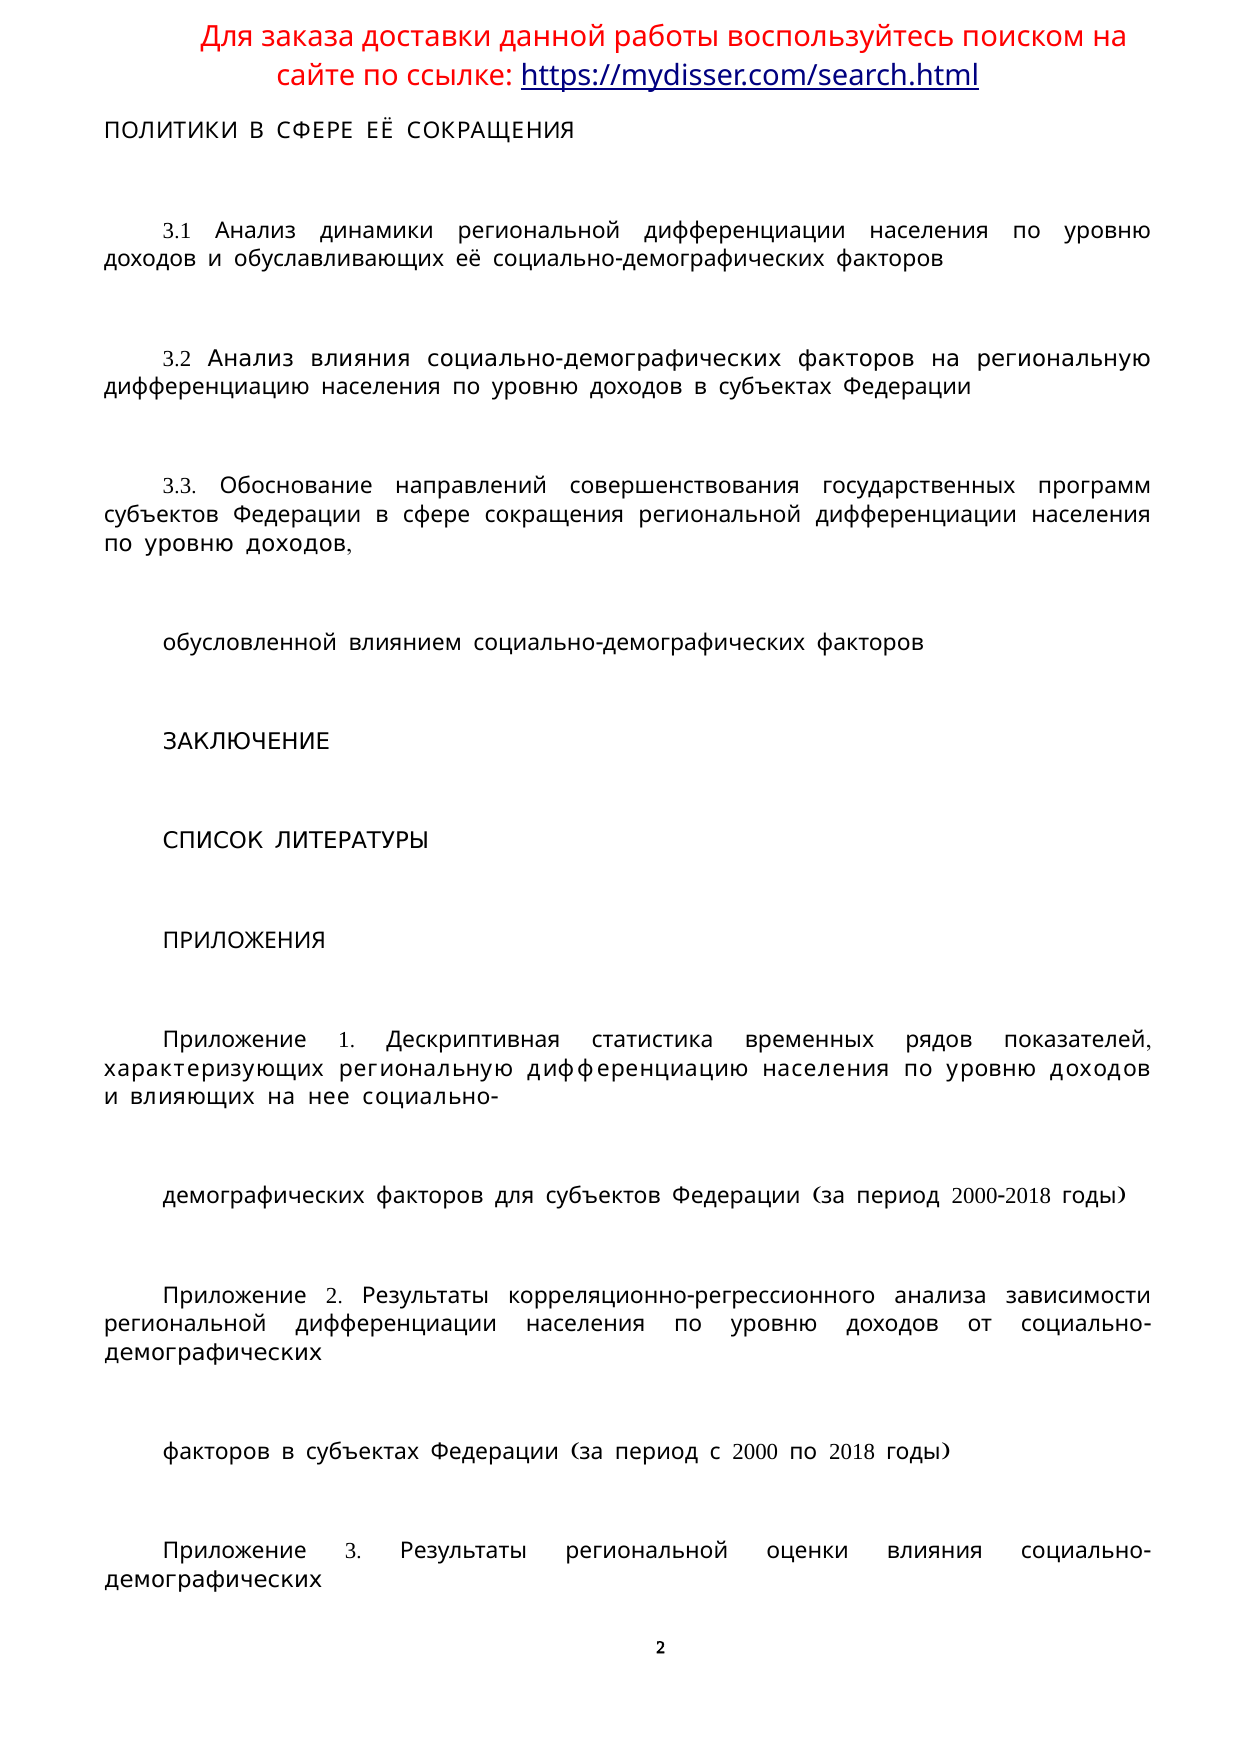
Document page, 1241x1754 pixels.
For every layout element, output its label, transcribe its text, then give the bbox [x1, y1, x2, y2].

text обусловленной влиянием социально-демографических факторов [103, 627, 1152, 655]
text факторов в субъектах Федерации (за период с 2000 по 2018 годы) [103, 1436, 1152, 1464]
text Приложение 1. Дескриптивная статистика временных рядов показателей, характеризующих региональную дифференциацию населения по уровню доходов и влияющих на нее социально- [103, 1023, 1152, 1109]
text 3.1 Анализ динамики региональной дифференциации населения по уровню доходов и обуславливающих её социально-демографических факторов [103, 214, 1152, 272]
text демографических факторов для субъектов Федерации (за период 2000-2018 годы) [103, 1180, 1152, 1209]
text Приложение 2. Результаты корреляционно-регрессионного анализа зависимости региональной дифференциации населения по уровню доходов от социально-демографических [103, 1279, 1152, 1365]
text СПИСОК ЛИТЕРАТУРЫ [103, 825, 1152, 854]
text Приложение 3. Результаты региональной оценки влияния социально-демографических [103, 1535, 1152, 1592]
text 3.2 Анализ влияния социально-демографических факторов на региональную дифференциацию населения по уровню доходов в субъектах Федерации [103, 342, 1152, 399]
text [103, 115, 1152, 144]
text ПРИЛОЖЕНИЯ [103, 924, 1152, 953]
text 3.3. Обоснование направлений совершенствования государственных программ субъектов Федерации в сфере сокращения региональной дифференциации населения по уровню доходов, [103, 470, 1152, 556]
text ЗАКЛЮЧЕНИЕ [103, 726, 1152, 754]
